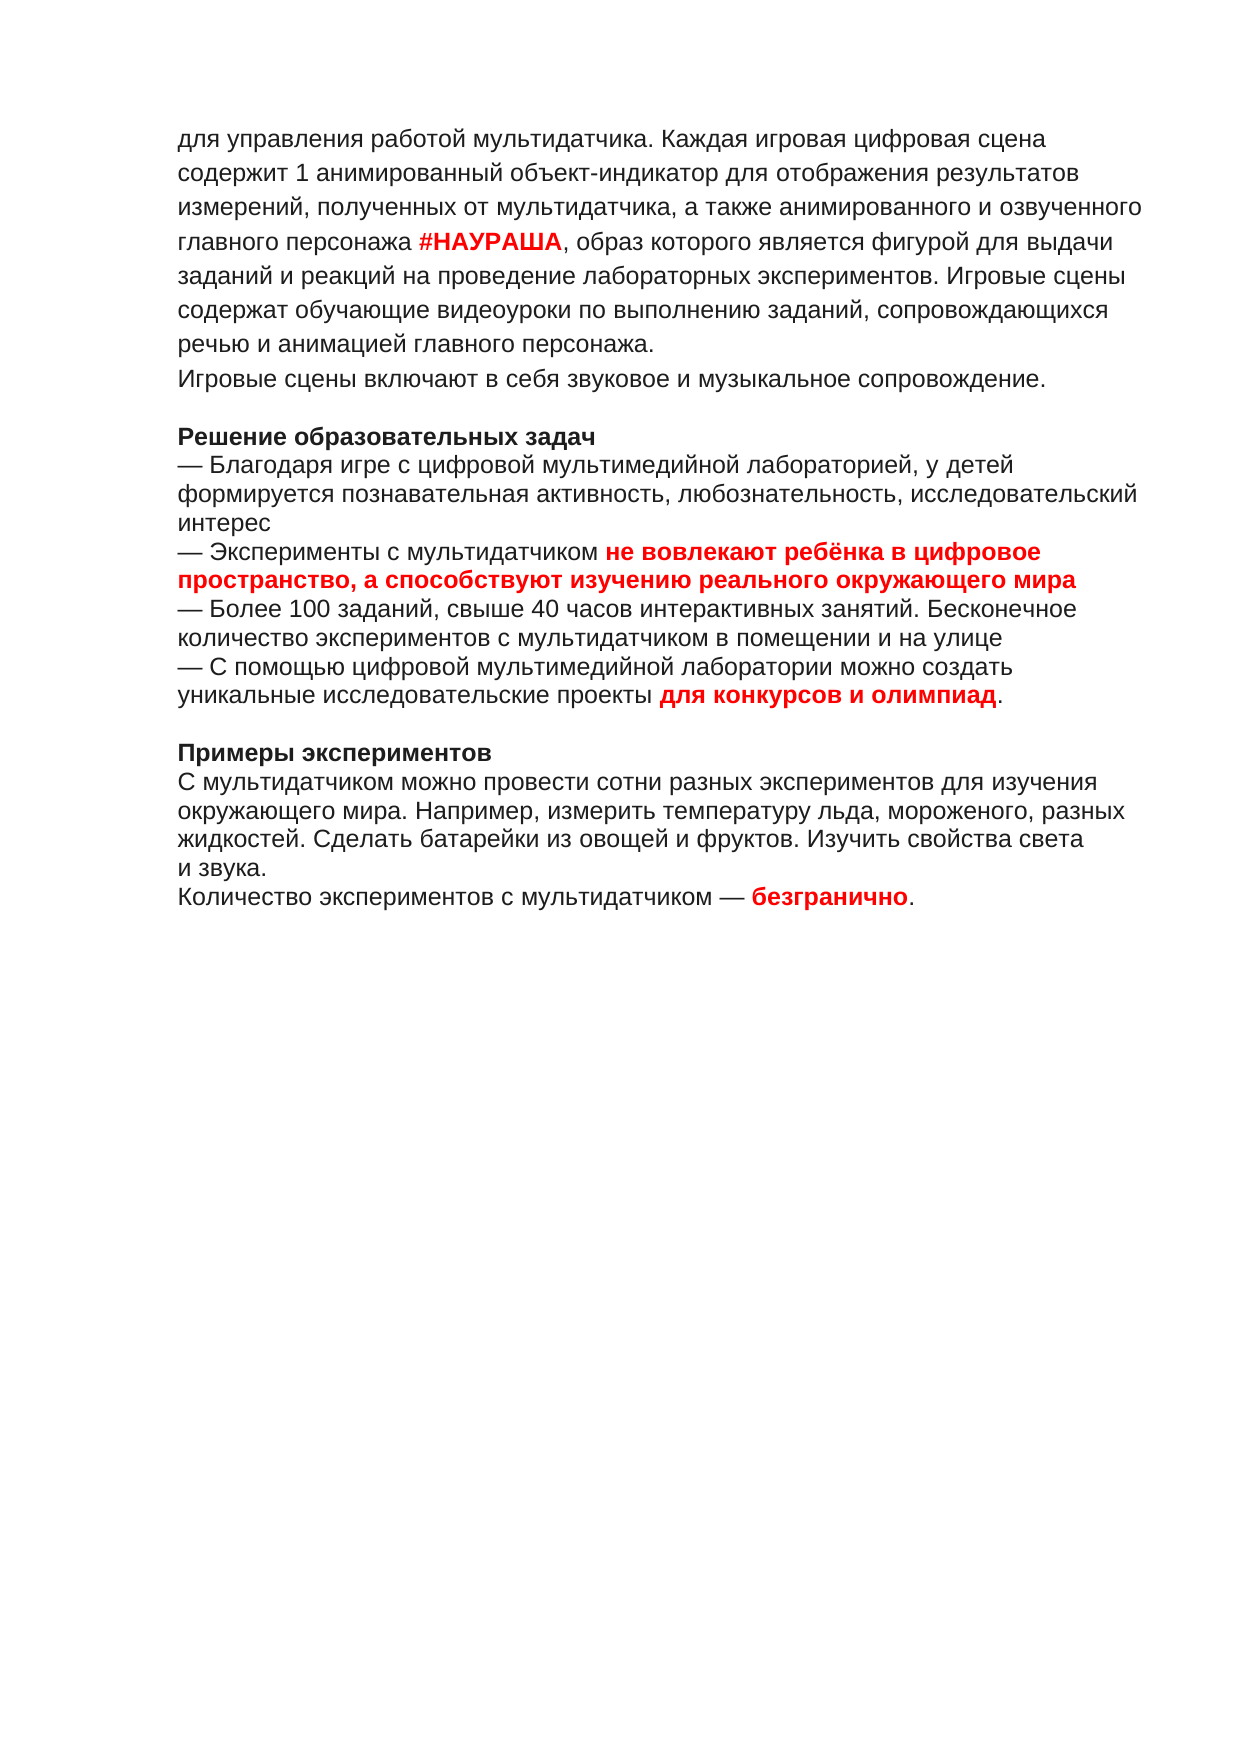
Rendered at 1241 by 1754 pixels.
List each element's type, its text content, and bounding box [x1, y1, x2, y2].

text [177, 118, 1152, 392]
text Решение образовательных задач — Благодаря игре с цифровой мультимедийной лабораторией, у детей формируется познавательная активность, любознательность, исследовательский интерес — Эксперименты с мультидатчиком не вовлекают ребёнка в цифровое пространство, а способствуют изучению реального окружающего мира — Более 100 заданий, свыше 40 часов интерактивных занятий. Бесконечное количество экспериментов с мультидатчиком в помещении и на улице — С помощью цифровой мультимедийной лаборатории можно создать уникальные исследовательские проекты для конкурсов и олимпиад. [177, 421, 1152, 709]
text Примеры экспериментов С мультидатчиком можно провести сотни разных экспериментов для изучения окружающего мира. Например, измерить температуру льда, мороженого, разных жидкостей. Сделать батарейки из овощей и фруктов. Изучить свойства света и звука. Количество экспериментов с мультидатчиком — безгранично. [177, 738, 1152, 911]
